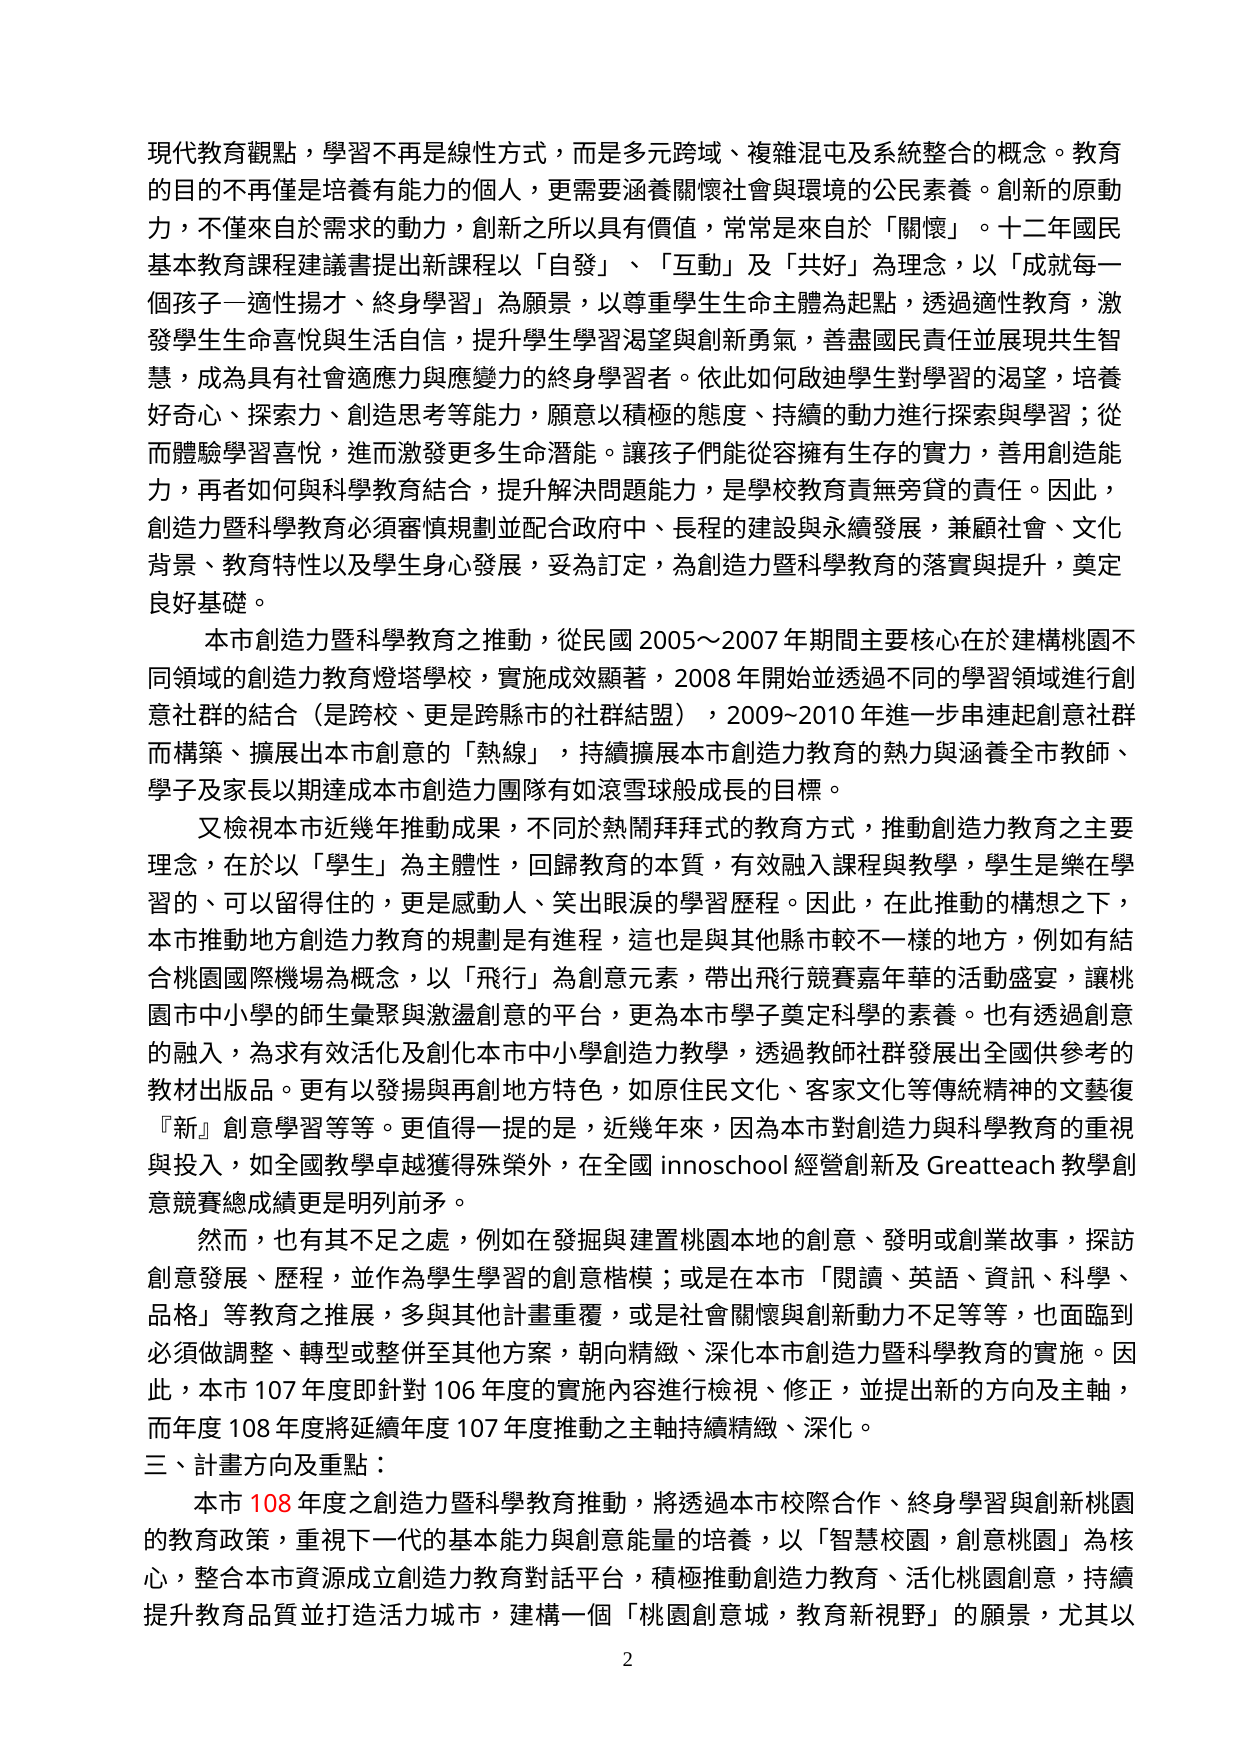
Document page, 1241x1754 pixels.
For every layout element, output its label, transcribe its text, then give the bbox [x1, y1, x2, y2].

text 本市創造力暨科學教育之推動，從民國2005～2007年期間主要核心在於建構桃園不同領域的創造力教育燈塔學校，實施成效顯著，2008年開始並透過不同的學習領域進行創意社群的結合（是跨校、更是跨縣市的社群結盟），2009~2010年進一步串連起創意社群而構築、擴展出本市創意的「熱線」，持續擴展本市創造力教育的熱力與涵養全市教師、學子及家長以期達成本市創造力團隊有如滾雪球般成長的目標。 [148, 620, 1137, 807]
text 然而，也有其不足之處，例如在發掘與建置桃園本地的創意、發明或創業故事，探訪創意發展、歷程，並作為學生學習的創意楷模；或是在本市「閱讀、英語、資訊、科學、品格」等教育之推展，多與其他計畫重覆，或是社會關懷與創新動力不足等等，也面臨到必須做調整、轉型或整併至其他方案，朝向精緻、深化本市創造力暨科學教育的實施。因此，本市107年度即針對106年度的實施內容進行檢視、修正，並提出新的方向及主軸，而年度108年度將延續年度107年度推動之主軸持續精緻、深化。 [148, 1220, 1137, 1445]
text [143, 1482, 1137, 1632]
text 三、計畫方向及重點： [118, 1445, 1137, 1482]
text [148, 132, 1137, 620]
text 又檢視本市近幾年推動成果，不同於熱鬧拜拜式的教育方式，推動創造力教育之主要理念，在於以「學生」為主體性，回歸教育的本質，有效融入課程與教學，學生是樂在學習的、可以留得住的，更是感動人、笑出眼淚的學習歷程。因此，在此推動的構想之下，本市推動地方創造力教育的規劃是有進程，這也是與其他縣市較不一樣的地方，例如有結合桃園國際機場為概念，以「飛行」為創意元素，帶出飛行競賽嘉年華的活動盛宴，讓桃園市中小學的師生彙聚與激盪創意的平台，更為本市學子奠定科學的素養。也有透過創意的融入，為求有效活化及創化本市中小學創造力教學，透過教師社群發展出全國供參考的教材出版品。更有以發揚與再創地方特色，如原住民文化、客家文化等傳統精神的文藝復『新』創意學習等等。更值得一提的是，近幾年來，因為本市對創造力與科學教育的重視與投入，如全國教學卓越獲得殊榮外，在全國innoschool經營創新及Greatteach教學創意競賽總成績更是明列前矛。 [148, 807, 1137, 1220]
